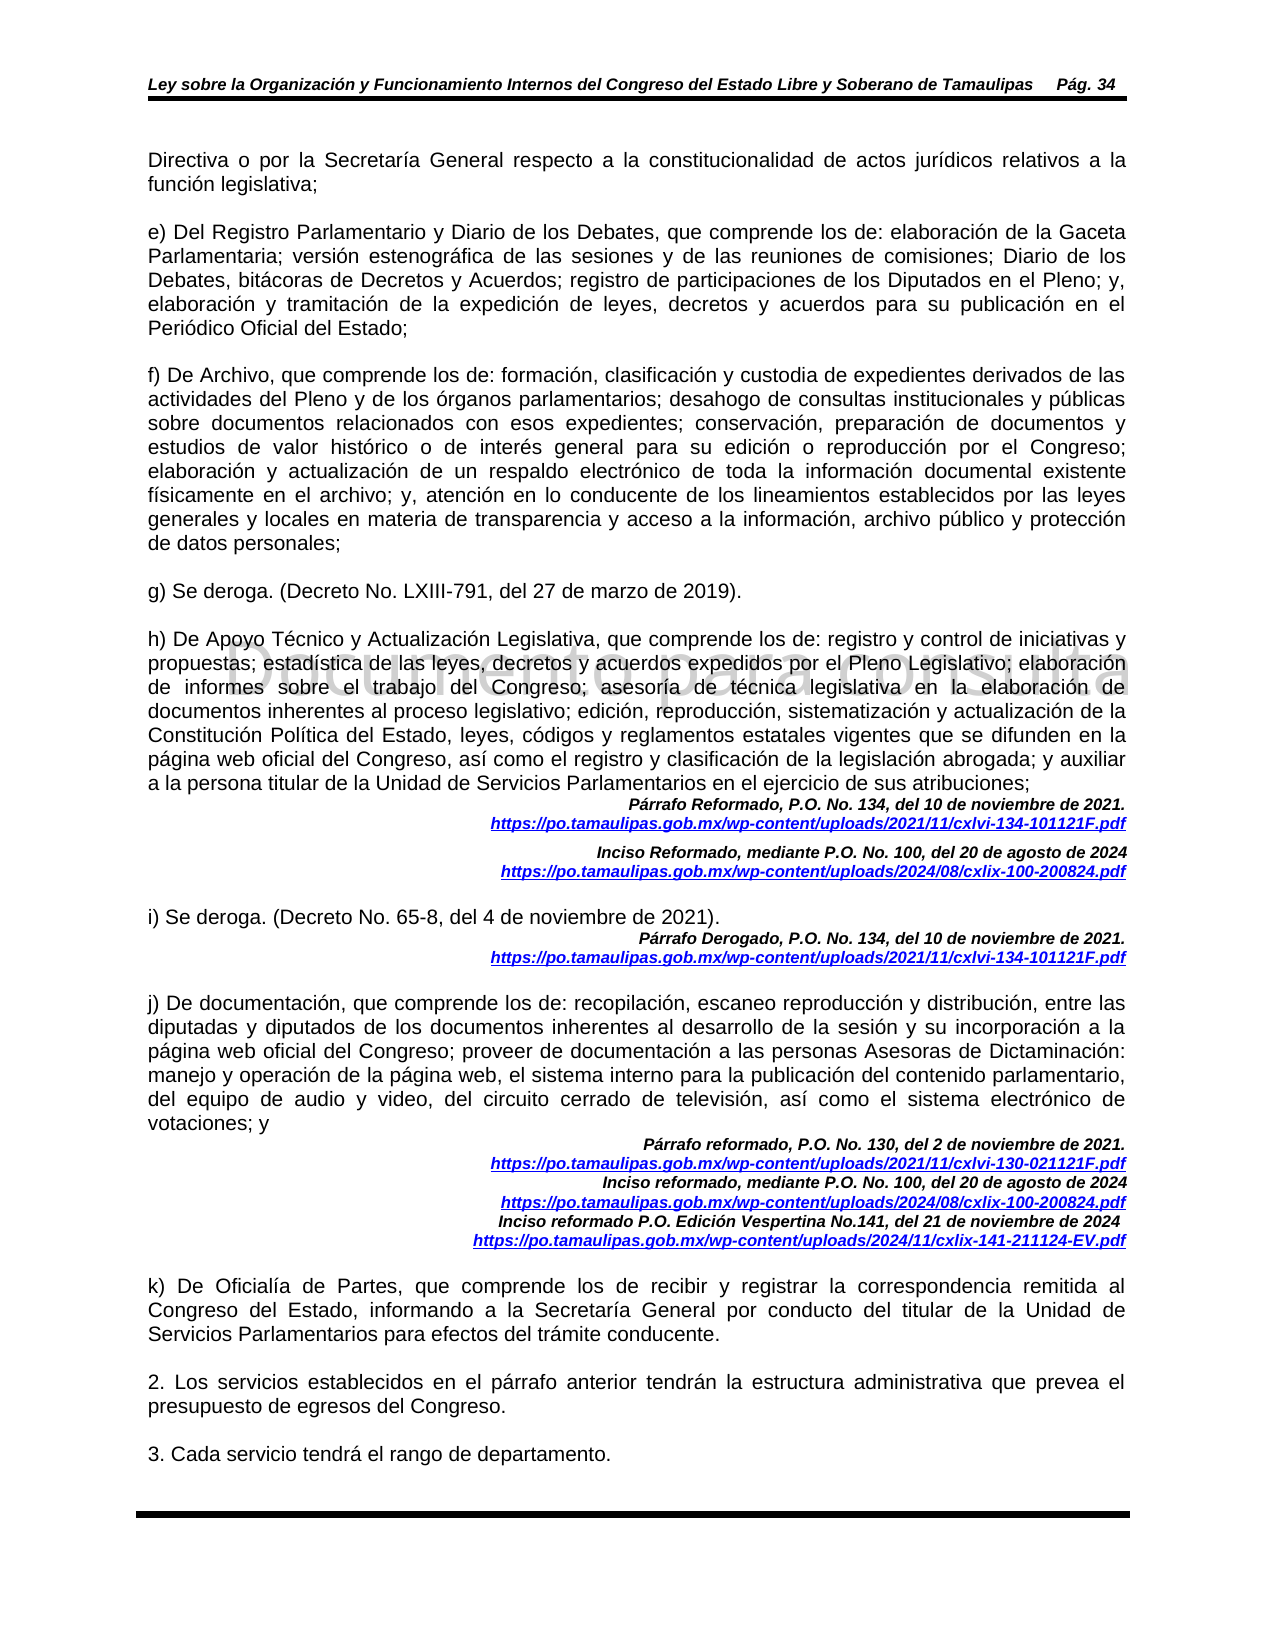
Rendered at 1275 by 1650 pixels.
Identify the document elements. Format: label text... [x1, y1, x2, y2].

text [148, 148, 1127, 196]
text g) Se deroga. (Decreto No. LXIII-791, del 27 de marzo de 2019). [148, 579, 1127, 603]
text https://po.tamaulipas.gob.mx/wp-content/uploads/2021/11/cxlvi-134-101121F.pdf [148, 814, 1127, 833]
text h) De Apoyo Técnico y Actualización Legislativa, que comprende los de: registro y control de iniciativas y propuestas; estadística de las leyes, decretos y acuerdos expedidos por el Pleno Legislativo; elaboración de informes sobre el trabajo del Congreso; asesoría de técnica legislativa en la elaboración de documentos inherentes al proceso legislativo; edición, reproducción, sistematización y actualización de la Constitución Política del Estado, leyes, códigos y reglamentos estatales vigentes que se difunden en la página web oficial del Congreso, así como el registro y clasificación de la legislación abrogada; y auxiliar a la persona titular de la Unidad de Servicios Parlamentarios en el ejercicio de sus atribuciones; [148, 627, 1127, 794]
text https://po.tamaulipas.gob.mx/wp-content/uploads/2021/11/cxlvi-130-021121F.pdf [148, 1154, 1127, 1173]
text 3. Cada servicio tendrá el rango de departamento. [148, 1442, 1127, 1466]
text 2. Los servicios establecidos en el párrafo anterior tendrán la estructura administrativa que prevea el presupuesto de egresos del Congreso. [148, 1370, 1127, 1418]
text k) De Oficialía de Partes, que comprende los de recibir y registrar la correspondencia remitida al Congreso del Estado, informando a la Secretaría General por conducto del titular de la Unidad de Servicios Parlamentarios para efectos del trámite conducente. [148, 1274, 1127, 1346]
text Párrafo Reformado, P.O. No. 134, del 10 de noviembre de 2021. [148, 794, 1127, 814]
text j) De documentación, que comprende los de: recopilación, escaneo reproducción y distribución, entre las diputadas y diputados de los documentos inherentes al desarrollo de la sesión y su incorporación a la página web oficial del Congreso; proveer de documentación a las personas Asesoras de Dictaminación: manejo y operación de la página web, el sistema interno para la publicación del contenido parlamentario, del equipo de audio y video, del circuito cerrado de televisión, así como el sistema electrónico de votaciones; y [148, 991, 1127, 1135]
text Inciso Reformado, mediante P.O. No. 100, del 20 de agosto de 2024 [226, 843, 1127, 862]
text https://po.tamaulipas.gob.mx/wp-content/uploads/2024/11/cxlix-141-211124-EV.pdf [226, 1231, 1127, 1250]
text https://po.tamaulipas.gob.mx/wp-content/uploads/2024/08/cxlix-100-200824.pdf [226, 1192, 1127, 1212]
text i) Se deroga. (Decreto No. 65-8, del 4 de noviembre de 2021). [148, 905, 1127, 929]
text Inciso reformado P.O. Edición Vespertina No.141, del 21 de noviembre de 2024 [259, 1212, 1122, 1231]
text Párrafo Derogado, P.O. No. 134, del 10 de noviembre de 2021. [148, 929, 1127, 948]
text e) Del Registro Parlamentario y Diario de los Debates, que comprende los de: elaboración de la Gaceta Parlamentaria; versión estenográfica de las sesiones y de las reuniones de comisiones; Diario de los Debates, bitácoras de Decretos y Acuerdos; registro de participaciones de los Diputados en el Pleno; y, elaboración y tramitación de la expedición de leyes, decretos y acuerdos para su publicación en el Periódico Oficial del Estado; [148, 219, 1127, 339]
text https://po.tamaulipas.gob.mx/wp-content/uploads/2024/08/cxlix-100-200824.pdf [226, 862, 1127, 881]
text https://po.tamaulipas.gob.mx/wp-content/uploads/2021/11/cxlvi-134-101121F.pdf [148, 948, 1127, 967]
text Inciso reformado, mediante P.O. No. 100, del 20 de agosto de 2024 [226, 1173, 1127, 1192]
text Párrafo reformado, P.O. No. 130, del 2 de noviembre de 2021. [148, 1135, 1127, 1154]
text f) De Archivo, que comprende los de: formación, clasificación y custodia de expedientes derivados de las actividades del Pleno y de los órganos parlamentarios; desahogo de consultas institucionales y públicas sobre documentos relacionados con esos expedientes; conservación, preparación de documentos y estudios de valor histórico o de interés general para su edición o reproducción por el Congreso; elaboración y actualización de un respaldo electrónico de toda la información documental existente físicamente en el archivo; y, atención en lo conducente de los lineamientos establecidos por las leyes generales y locales en materia de transparencia y acceso a la información, archivo público y protección de datos personales; [148, 363, 1127, 555]
